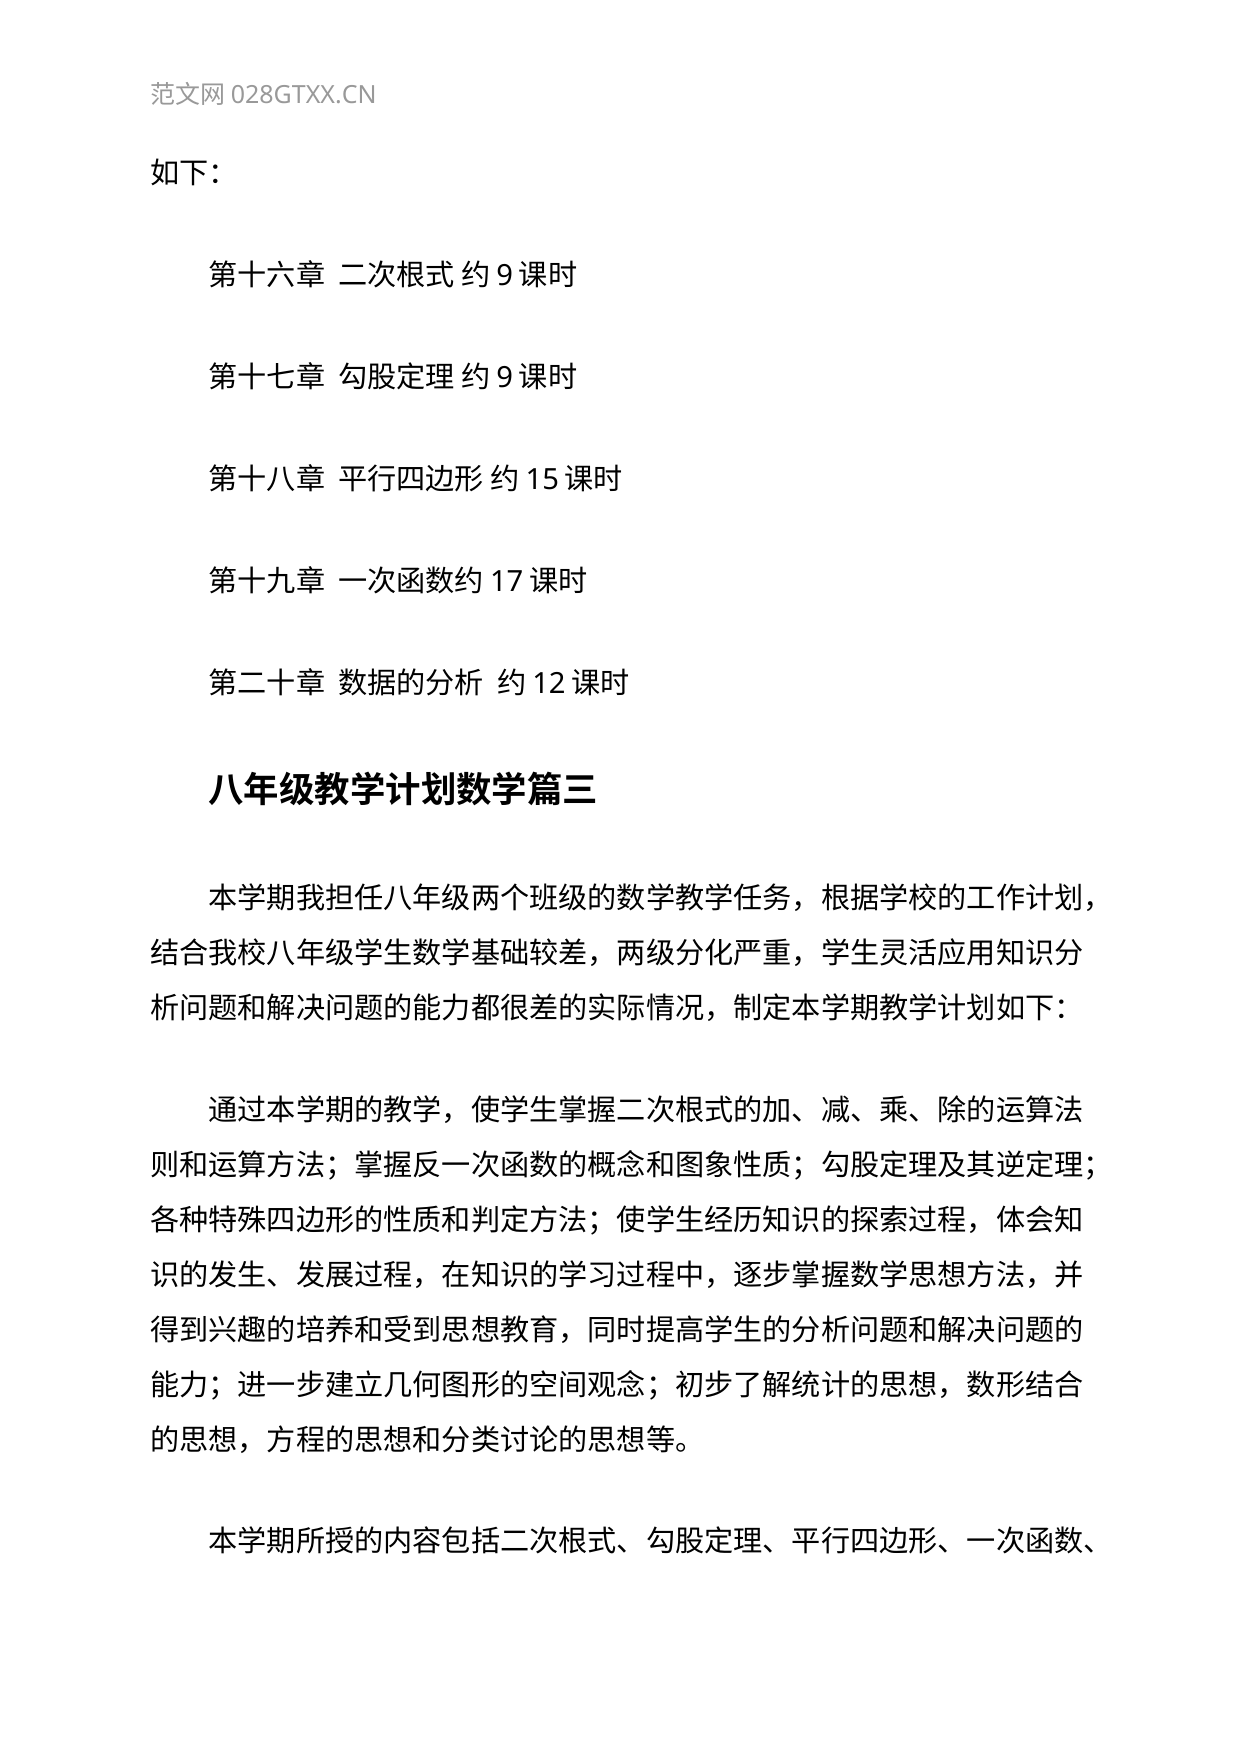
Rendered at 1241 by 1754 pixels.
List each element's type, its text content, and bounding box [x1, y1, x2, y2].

text 八年级教学计划数学篇三 [150, 762, 1090, 813]
text 第二十章 数据的分析 约12课时 [150, 660, 1090, 702]
text 第十八章 平行四边形 约15课时 [150, 456, 1090, 498]
text 第十九章 一次函数约17课时 [150, 558, 1090, 600]
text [150, 1518, 1090, 1560]
text 本学期我担任八年级两个班级的数学教学任务，根据学校的工作计划，结合我校八年级学生数学基础较差，两级分化严重，学生灵活应用知识分析问题和解决问题的能力都很差的实际情况，制定本学期教学计划如下： [150, 875, 1090, 1027]
text 通过本学期的教学，使学生掌握二次根式的加、减、乘、除的运算法则和运算方法；掌握反一次函数的概念和图象性质；勾股定理及其逆定理；各种特殊四边形的性质和判定方法；使学生经历知识的探索过程，体会知识的发生、发展过程，在知识的学习过程中，逐步掌握数学思想方法，并得到兴趣的培养和受到思想教育，同时提高学生的分析问题和解决问题的能力；进一步建立几何图形的空间观念；初步了解统计的思想，数形结合的思想，方程的思想和分类讨论的思想等。 [150, 1087, 1090, 1458]
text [150, 150, 1090, 192]
text 第十七章 勾股定理 约9课时 [150, 354, 1090, 396]
text 第十六章 二次根式 约9课时 [150, 252, 1090, 294]
